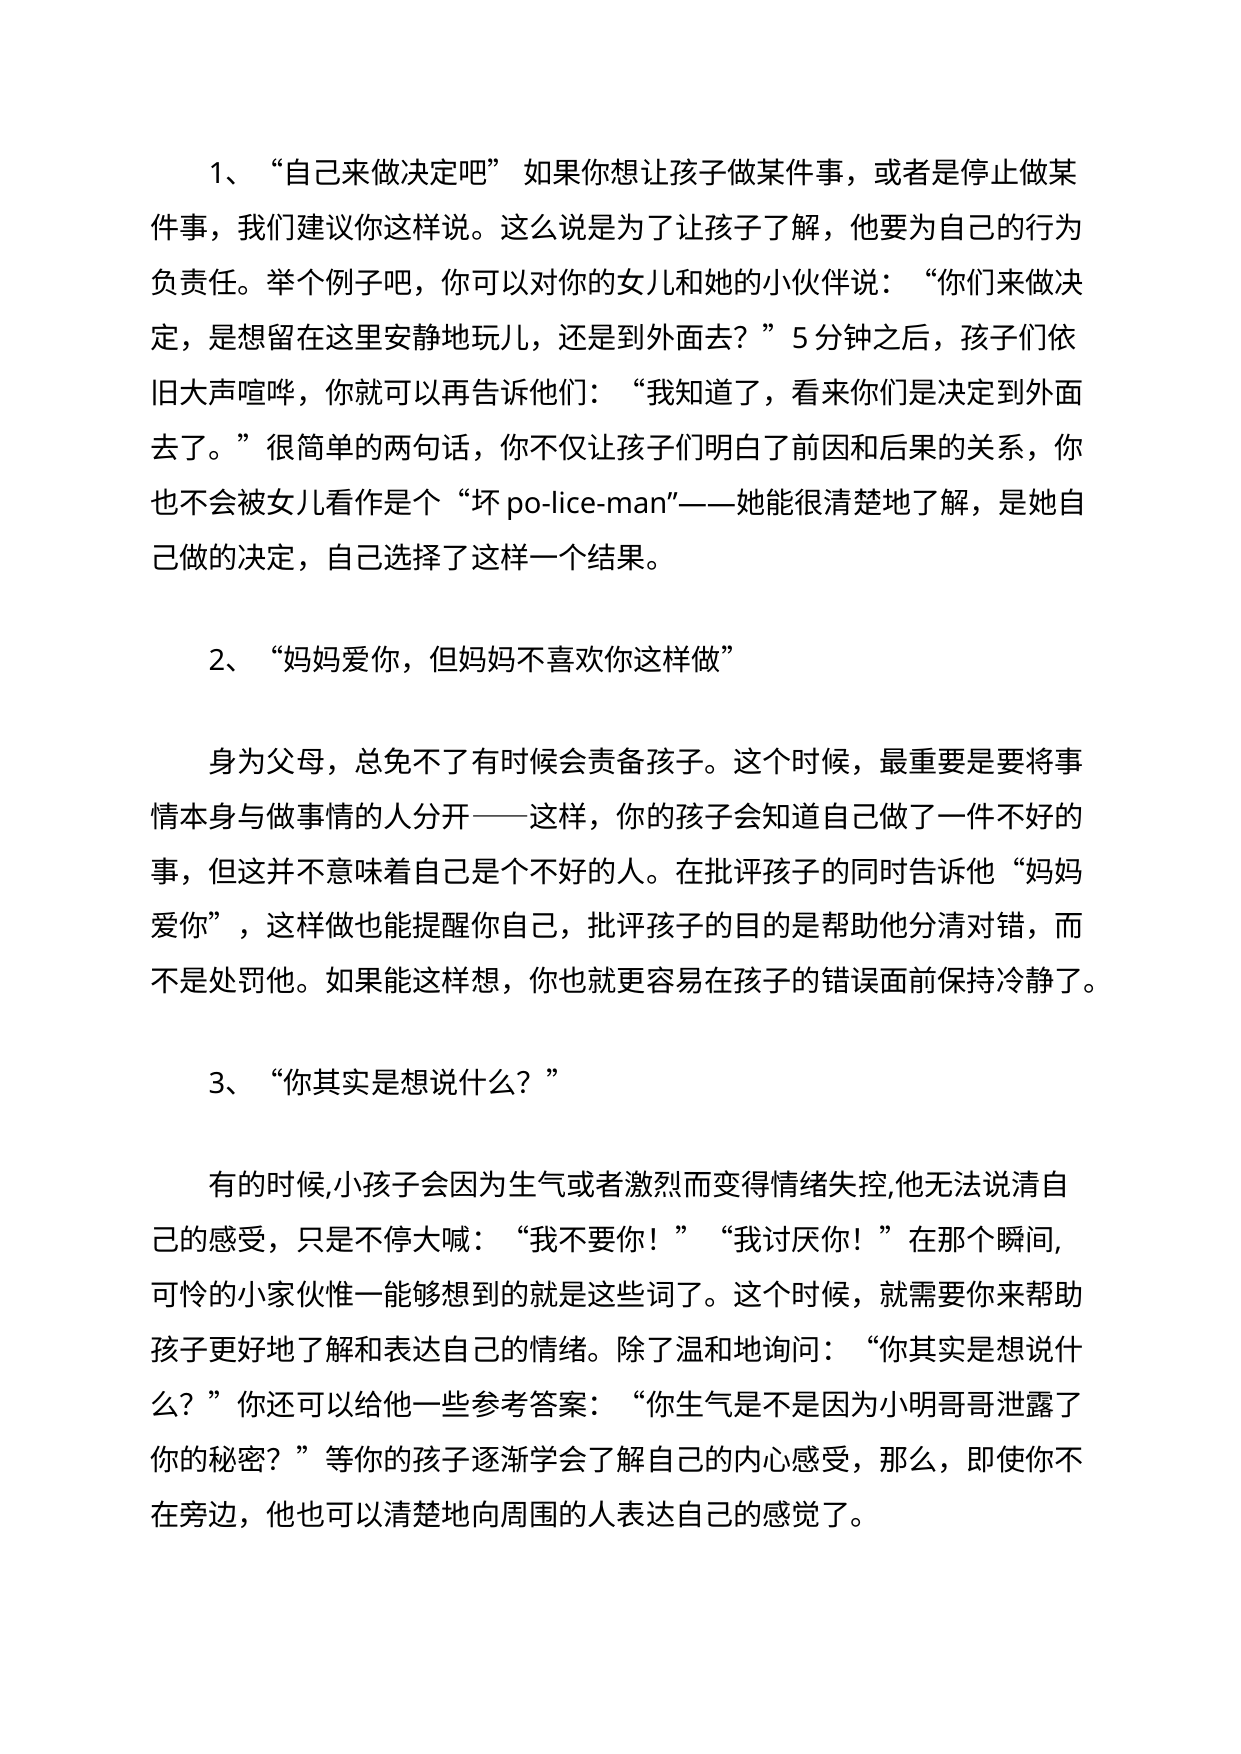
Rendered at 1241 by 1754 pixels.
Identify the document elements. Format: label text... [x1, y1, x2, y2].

text 2、“妈妈爱你，但妈妈不喜欢你这样做” [150, 636, 1090, 679]
text 有的时候,小孩子会因为生气或者激烈而变得情绪失控,他无法说清自己的感受，只是不停大喊：“我不要你！”“我讨厌你！”在那个瞬间,可怜的小家伙惟一能够想到的就是这些词了。这个时候，就需要你来帮助孩子更好地了解和表达自己的情绪。除了温和地询问：“你其实是想说什么？”你还可以给他一些参考答案：“你生气是不是因为小明哥哥泄露了你的秘密？”等你的孩子逐渐学会了解自己的内心感受，那么，即使你不在旁边，他也可以清楚地向周围的人表达自己的感觉了。 [150, 1162, 1090, 1533]
text 1、“自己来做决定吧” 如果你想让孩子做某件事，或者是停止做某件事，我们建议你这样说。这么说是为了让孩子了解，他要为自己的行为负责任。举个例子吧，你可以对你的女儿和她的小伙伴说：“你们来做决定，是想留在这里安静地玩儿，还是到外面去？”5分钟之后，孩子们依旧大声喧哗，你就可以再告诉他们：“我知道了，看来你们是决定到外面去了。”很简单的两句话，你不仅让孩子们明白了前因和后果的关系，你也不会被女儿看作是个“坏po-lice-man”——她能很清楚地了解，是她自己做的决定，自己选择了这样一个结果。 [150, 150, 1090, 577]
text 身为父母，总免不了有时候会责备孩子。这个时候，最重要是要将事情本身与做事情的人分开——这样，你的孩子会知道自己做了一件不好的事，但这并不意味着自己是个不好的人。在批评孩子的同时告诉他“妈妈爱你”，这样做也能提醒你自己，批评孩子的目的是帮助他分清对错，而不是处罚他。如果能这样想，你也就更容易在孩子的错误面前保持冷静了。 [150, 738, 1090, 1000]
text 3、“你其实是想说什么？” [150, 1060, 1090, 1102]
